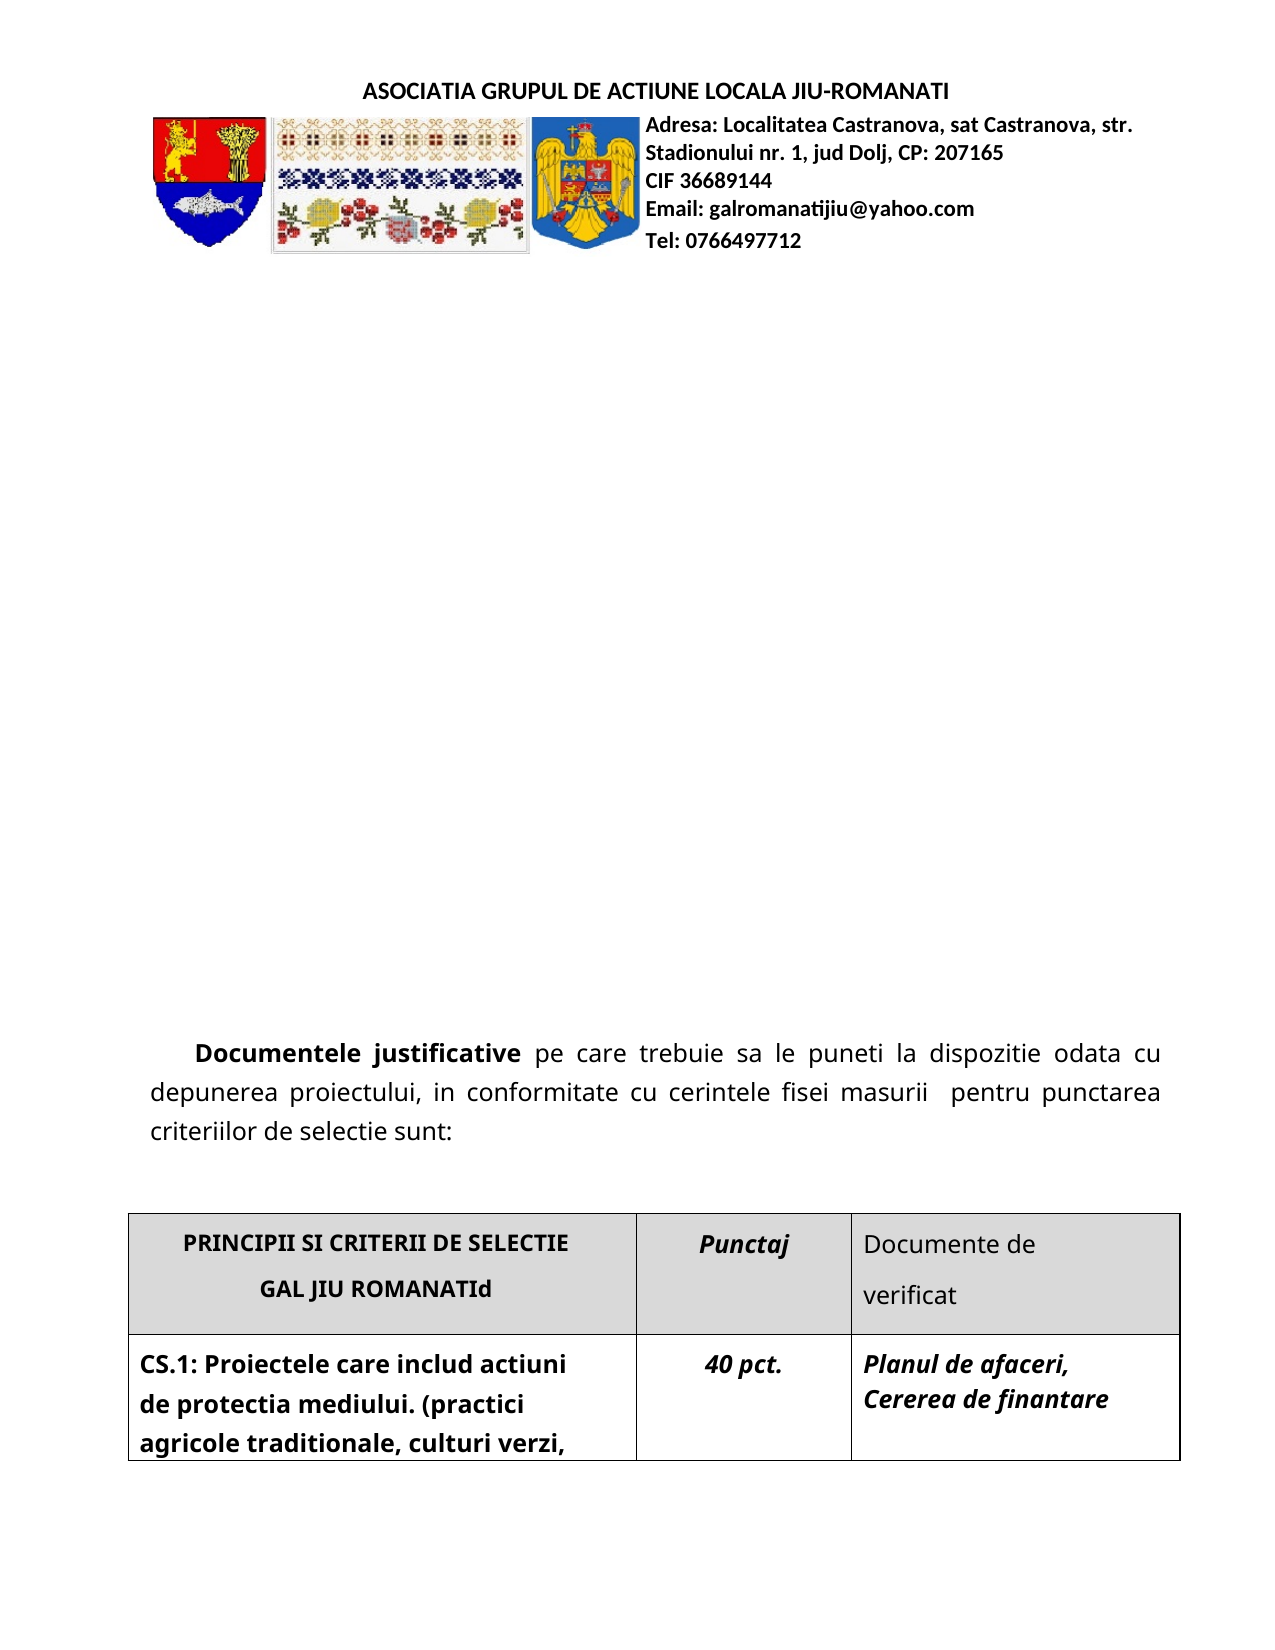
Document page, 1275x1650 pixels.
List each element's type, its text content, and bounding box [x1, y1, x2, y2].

table_header Punctaj [637, 1214, 851, 1334]
picture [152, 117, 642, 257]
table_header PRINCIPII SI CRITERII DE SELECTIE GAL JIU ROMANATId [129, 1214, 636, 1334]
list Documentele justificative pe care trebuie sa le puneti la dispozitie odata cu depunerea proiectului, in conformitate cu cerintele fisei masurii pentru punctarea criteriilor de selectie sunt: [150, 1035, 1162, 1148]
table_cell 40 pct. [637, 1335, 851, 1459]
table_cell CS.1: Proiectele care includ actiuni de protectia mediului. (practici agricole traditionale, culturi verzi, agricultura ecologica, etc.); [129, 1335, 636, 1459]
table_header Documente de verificat [852, 1214, 1179, 1334]
table_cell Planul de afaceri, Cererea de finantare [852, 1335, 1179, 1459]
